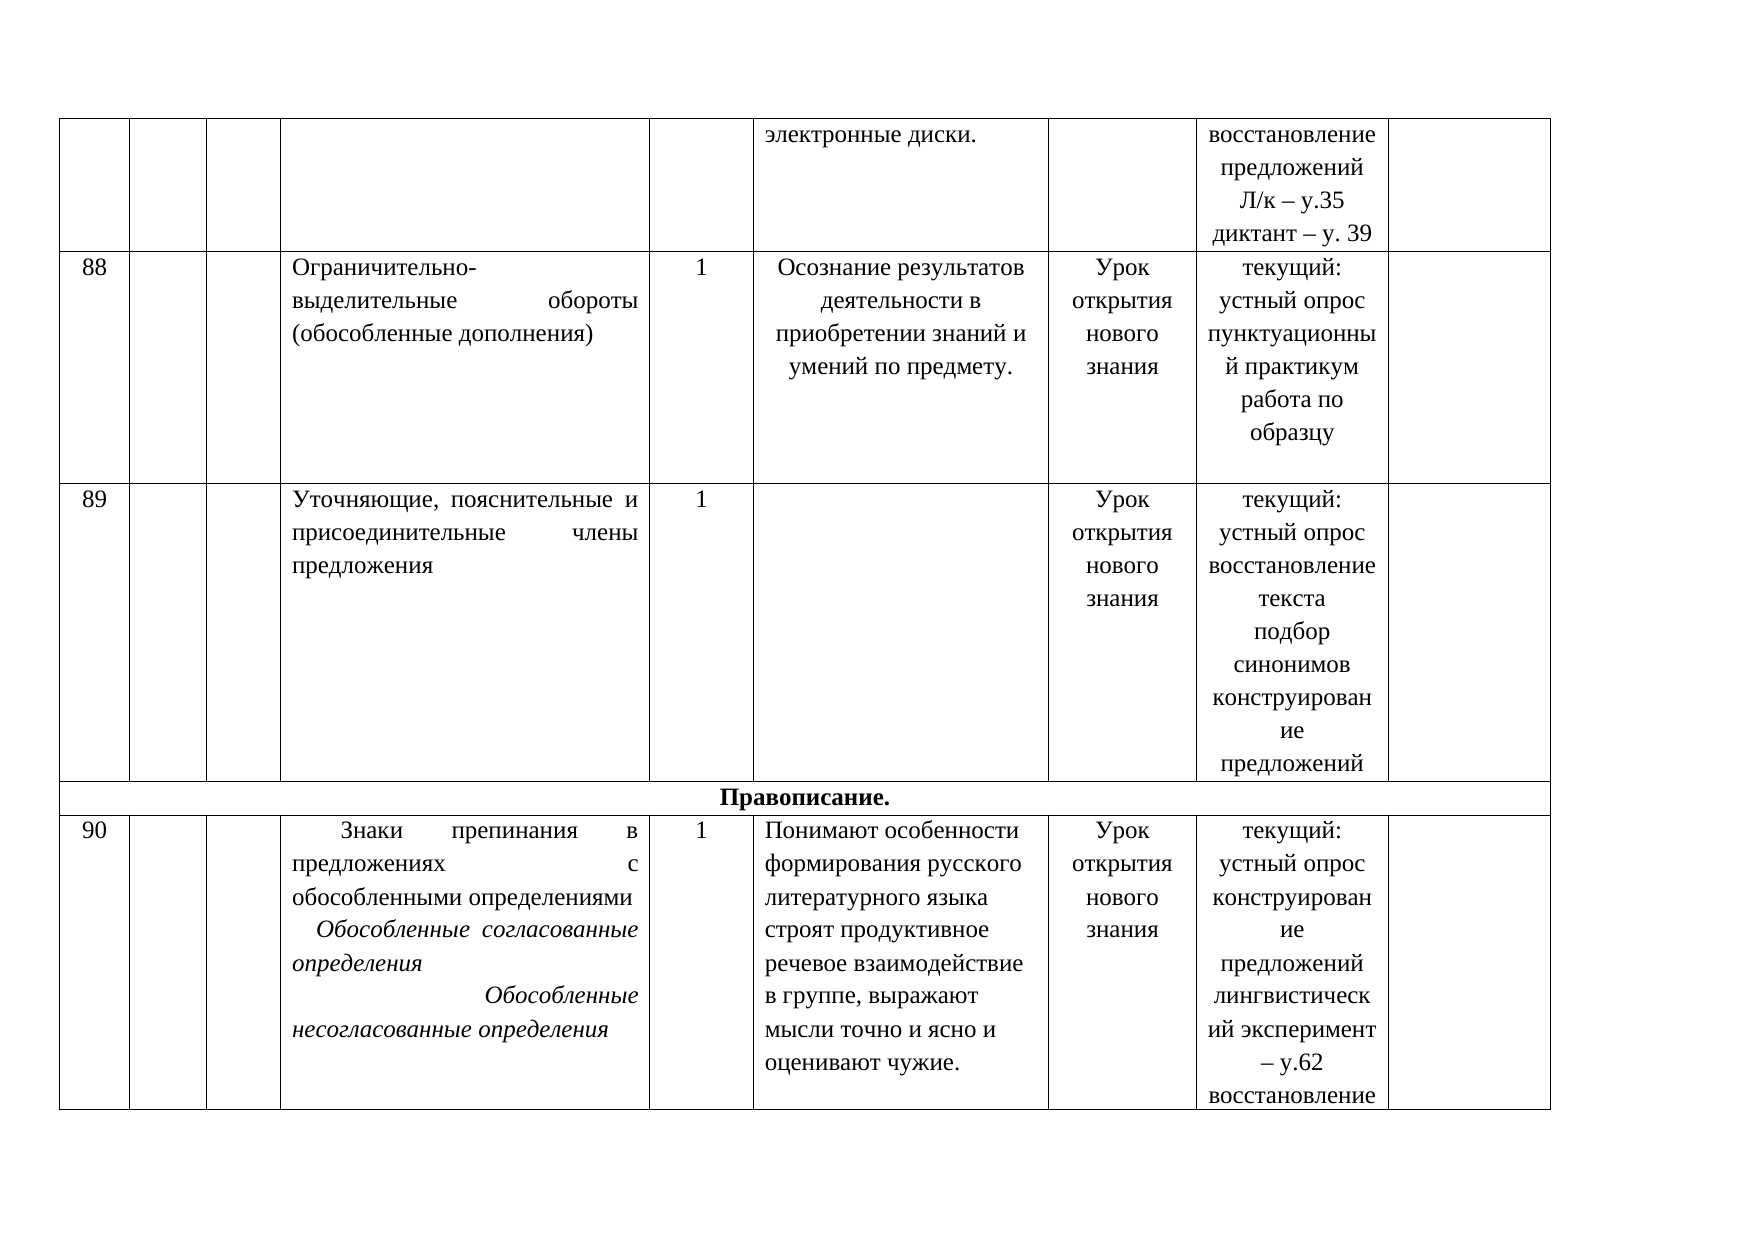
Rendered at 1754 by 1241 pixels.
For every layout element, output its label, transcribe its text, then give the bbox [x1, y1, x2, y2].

table_cell 1 [650, 484, 753, 781]
table_cell 1 [650, 252, 753, 483]
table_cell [281, 119, 649, 251]
table_cell [130, 119, 206, 251]
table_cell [754, 816, 1048, 1108]
table_cell [1389, 484, 1550, 781]
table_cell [754, 119, 1048, 251]
table_cell Урок открытия нового знания [1049, 484, 1196, 781]
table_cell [281, 816, 649, 1108]
table_cell [207, 484, 280, 781]
table_cell [130, 252, 206, 483]
table_cell Правописание. [60, 782, 1550, 814]
table_cell 1 [650, 816, 753, 1108]
table_cell [130, 484, 206, 781]
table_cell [1049, 119, 1196, 251]
table_cell 89 [60, 484, 129, 781]
table_cell 1 [650, 119, 753, 251]
table_cell 90 [60, 816, 129, 1108]
table_cell [207, 816, 280, 1108]
table_cell Урок открытия нового знания [1049, 252, 1196, 483]
table_cell [130, 816, 206, 1108]
table_cell [207, 119, 280, 251]
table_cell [1049, 816, 1196, 1108]
table_cell 87 [60, 119, 129, 251]
table_cell [1389, 252, 1550, 483]
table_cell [1197, 119, 1388, 251]
table_cell 88 [60, 252, 129, 483]
table_cell Осознание результатов деятельности в приобретении знаний и умений по предмету. [754, 252, 1048, 483]
table_cell текущий: устный опрос восстановление текста подбор синонимов конструирование предложений [1197, 484, 1388, 781]
table_cell Уточняющие, пояснительные и присоединительные члены предложения [281, 484, 649, 781]
table_cell текущий: устный опрос пунктуационный практикум работа по образцу [1197, 252, 1388, 483]
table_cell [1389, 816, 1550, 1108]
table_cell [1197, 816, 1388, 1108]
table_cell [207, 252, 280, 483]
table_cell Ограничительно-выделительные обороты (обособленные дополнения) [281, 252, 649, 483]
table_cell [1389, 119, 1550, 251]
table_cell [754, 484, 1048, 781]
